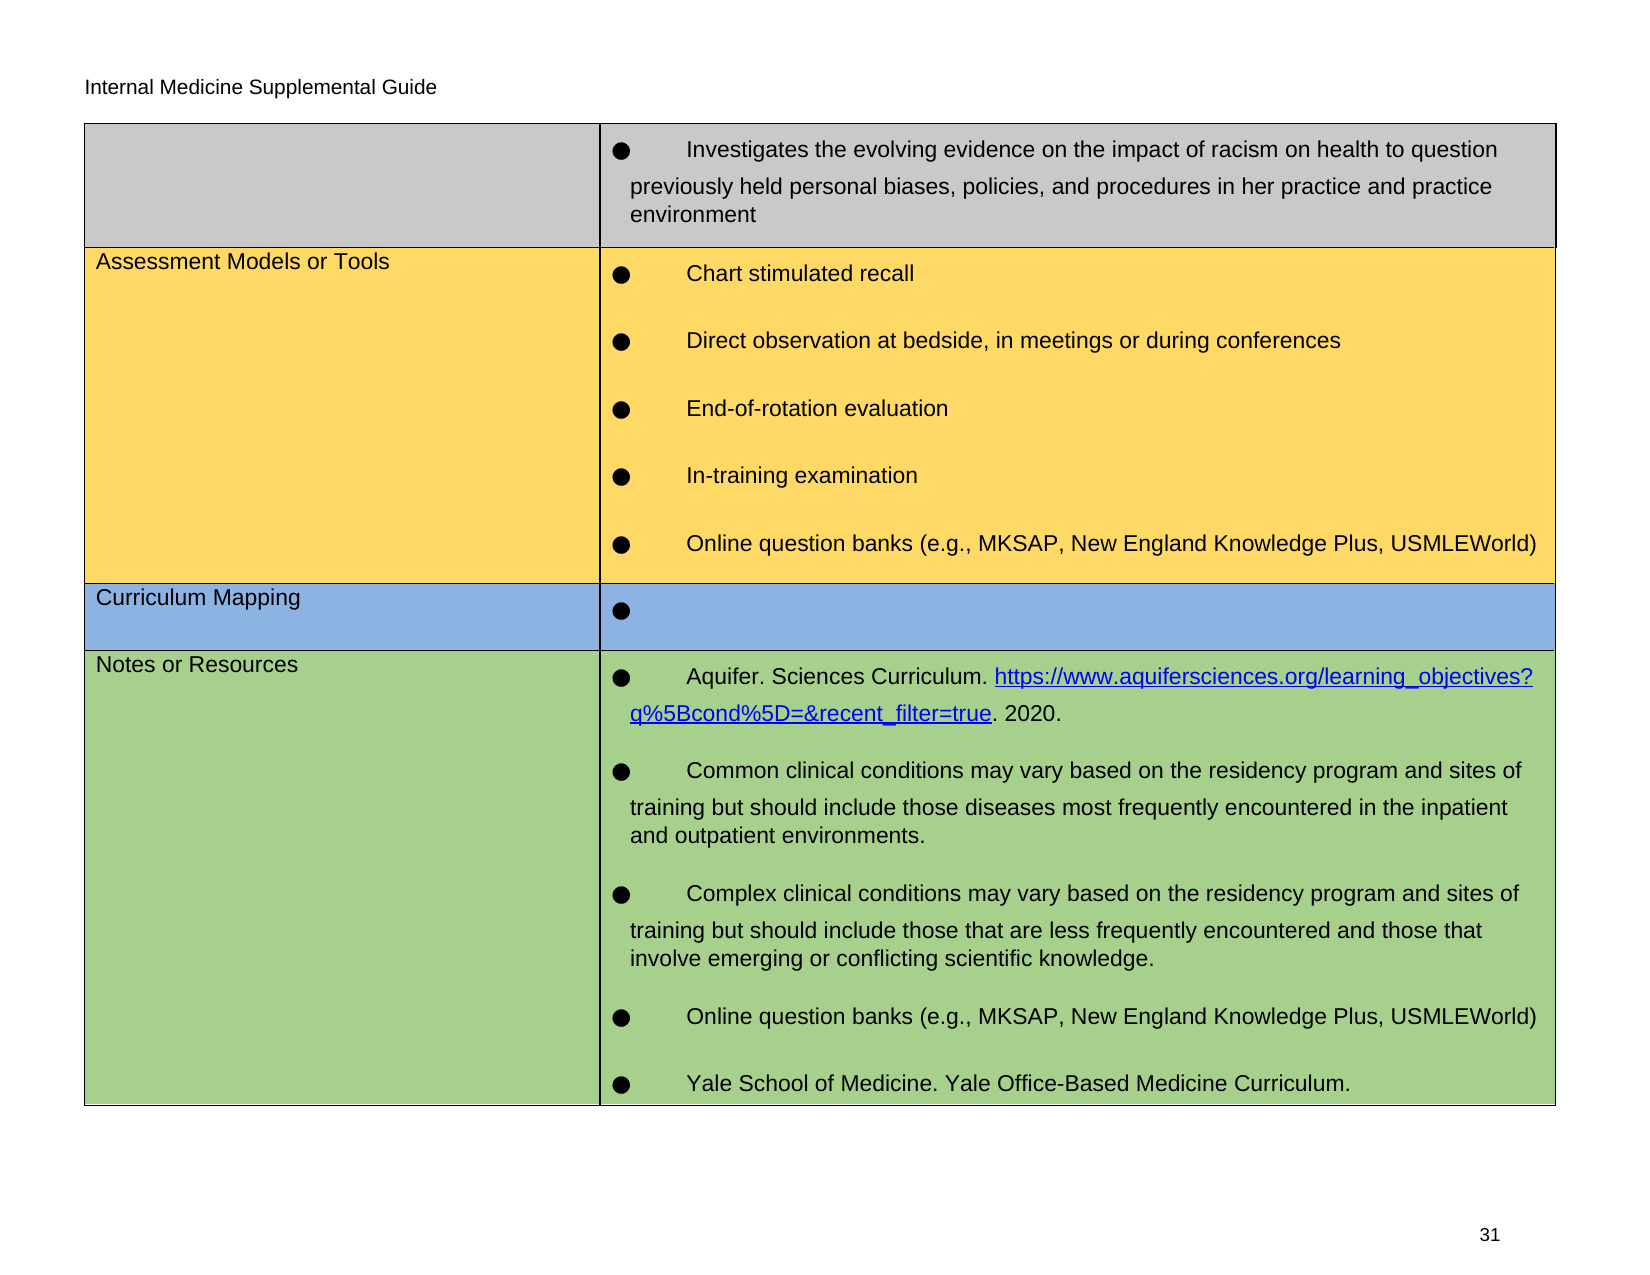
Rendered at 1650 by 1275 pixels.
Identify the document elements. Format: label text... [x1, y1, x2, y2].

table_cell Notes or Resources [85, 651, 599, 1104]
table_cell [601, 650, 1555, 1104]
table_cell Assessment Models or Tools [85, 248, 599, 583]
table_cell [85, 124, 599, 247]
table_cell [601, 124, 1555, 247]
table_cell Chart stimulated recall Direct observation at bedside, in meetings or during conferences End-of-rotation evaluation In-training examination Online question banks (e.g., MKSAP, New England Knowledge Plus, USMLEWorld) [601, 247, 1555, 583]
table_cell Curriculum Mapping [85, 584, 599, 650]
table_cell [601, 583, 1555, 650]
